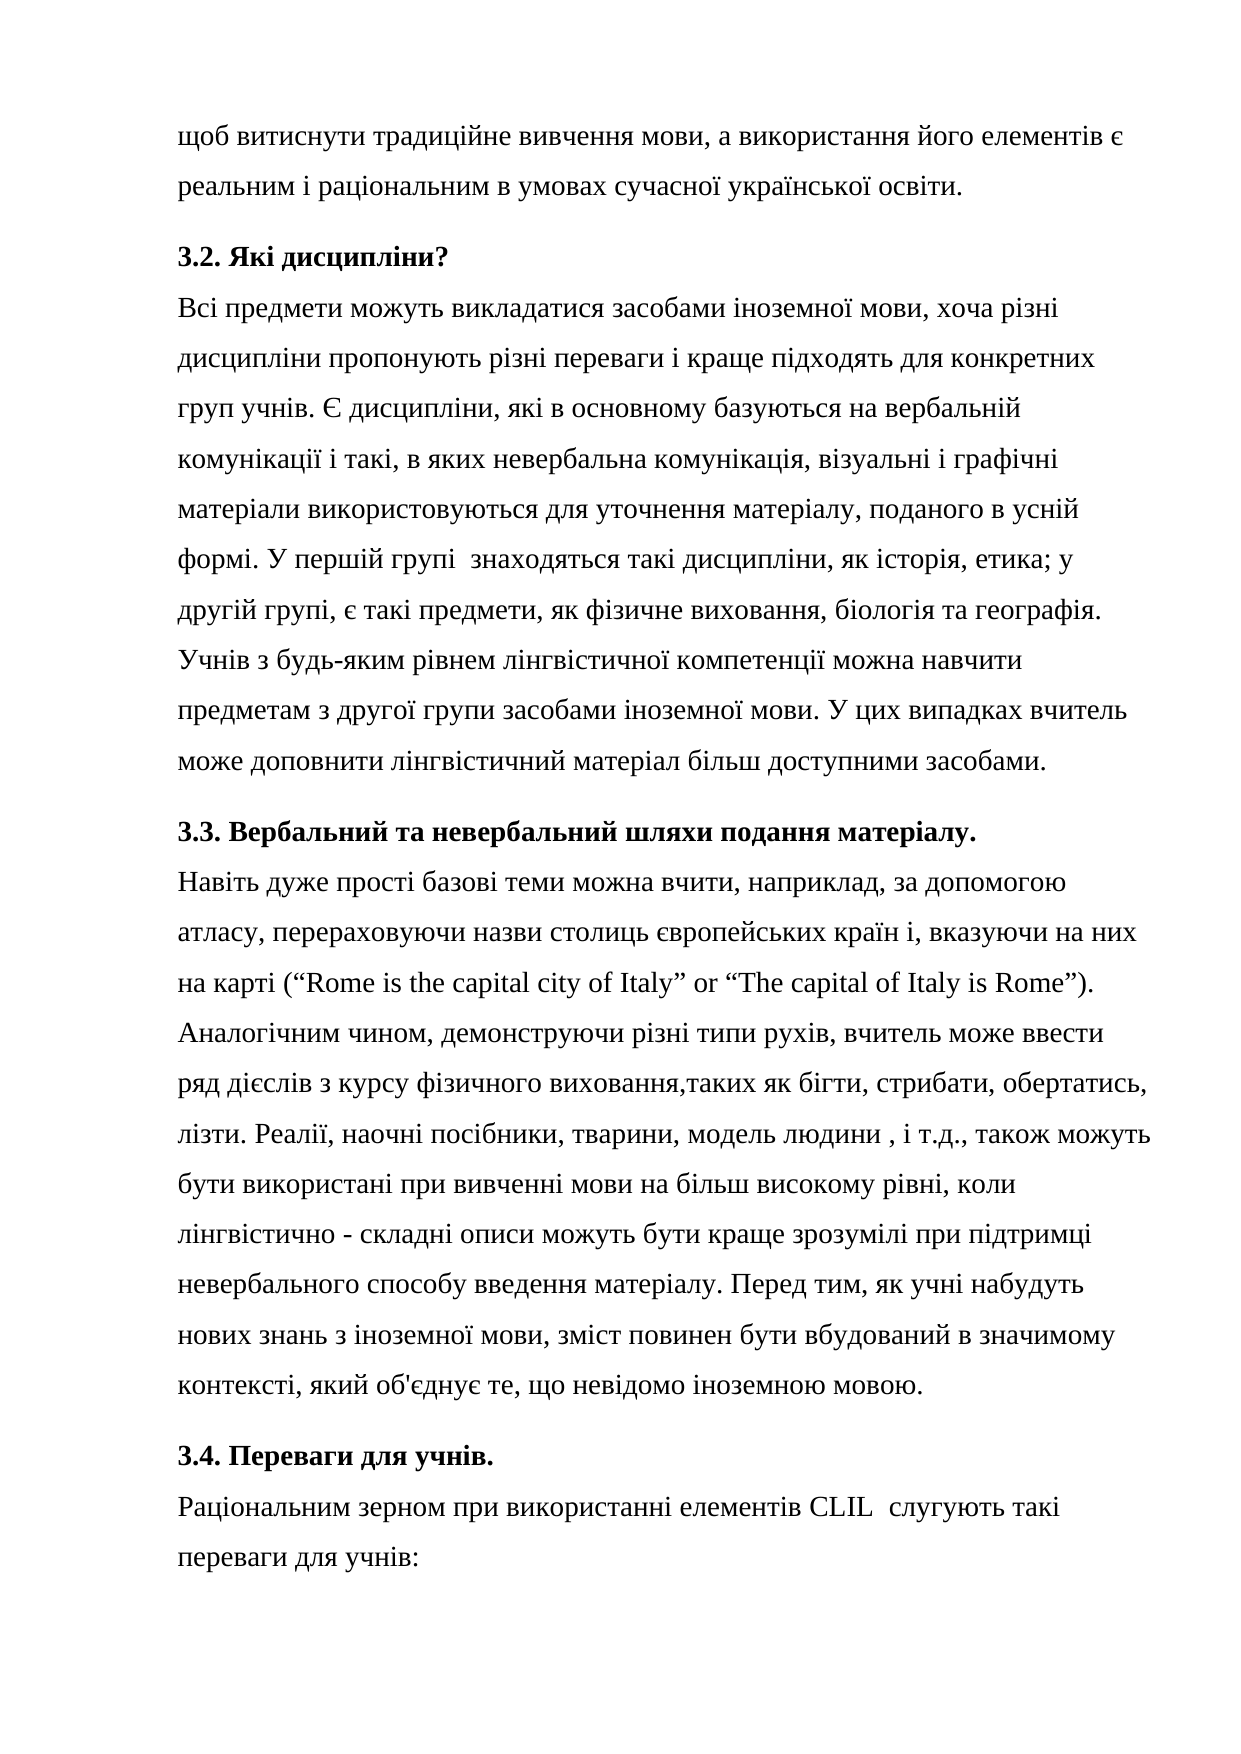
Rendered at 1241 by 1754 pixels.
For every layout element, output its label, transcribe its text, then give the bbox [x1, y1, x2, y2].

text 3.4. Переваги для учнів. Раціональним зерном при використанні елементів CLIL слугують такі переваги для учнів: [177, 1438, 1152, 1573]
text 3.2. Які дисципліни? Всі предмети можуть викладатися засобами іноземної мови, хоча різні дисципліни пропонують різні переваги і краще підходять для конкретних груп учнів. Є дисципліни, які в основному базуються на вербальній комунікації і такі, в яких невербальна комунікація, візуальні і графічні матеріали використовуються для уточнення матеріалу, поданого в усній формі. У першій групі знаходяться такі дисципліни, як історія, етика; у другій групі, є такі предмети, як фізичне виховання, біологія та географія. Учнів з будь-яким рівнем лінгвістичної компетенції можна навчити предметам з другої групи засобами іноземної мови. У цих випадках вчитель може доповнити лінгвістичний матеріал більш доступними засобами. [177, 239, 1152, 776]
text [177, 118, 1152, 202]
text 3.3. Вербальний та невербальний шляхи подання матеріалу. Навіть дуже прості базові теми можна вчити, наприклад, за допомогою атласу, перераховуючи назви столиць європейських країн і, вказуючи на них на карті (“Rome is the capital city of Italy” or “The capital of Italy is Rome”). Аналогічним чином, демонструючи різні типи рухів, вчитель може ввести ряд дієслів з курсу фізичного виховання,таких як бігти, стрибати, обертатись, лізти. Реалії, наочні посібники, тварини, модель людини , і т.д., також можуть бути використані при вивченні мови на більш високому рівні, коли лінгвістично - складні описи можуть бути краще зрозумілі при підтримці невербального способу введення матеріалу. Перед тим, як учні набудуть нових знань з іноземної мови, зміст повинен бути вбудований в значимому контексті, який об'єднує те, що невідомо іноземною мовою. [177, 814, 1152, 1401]
